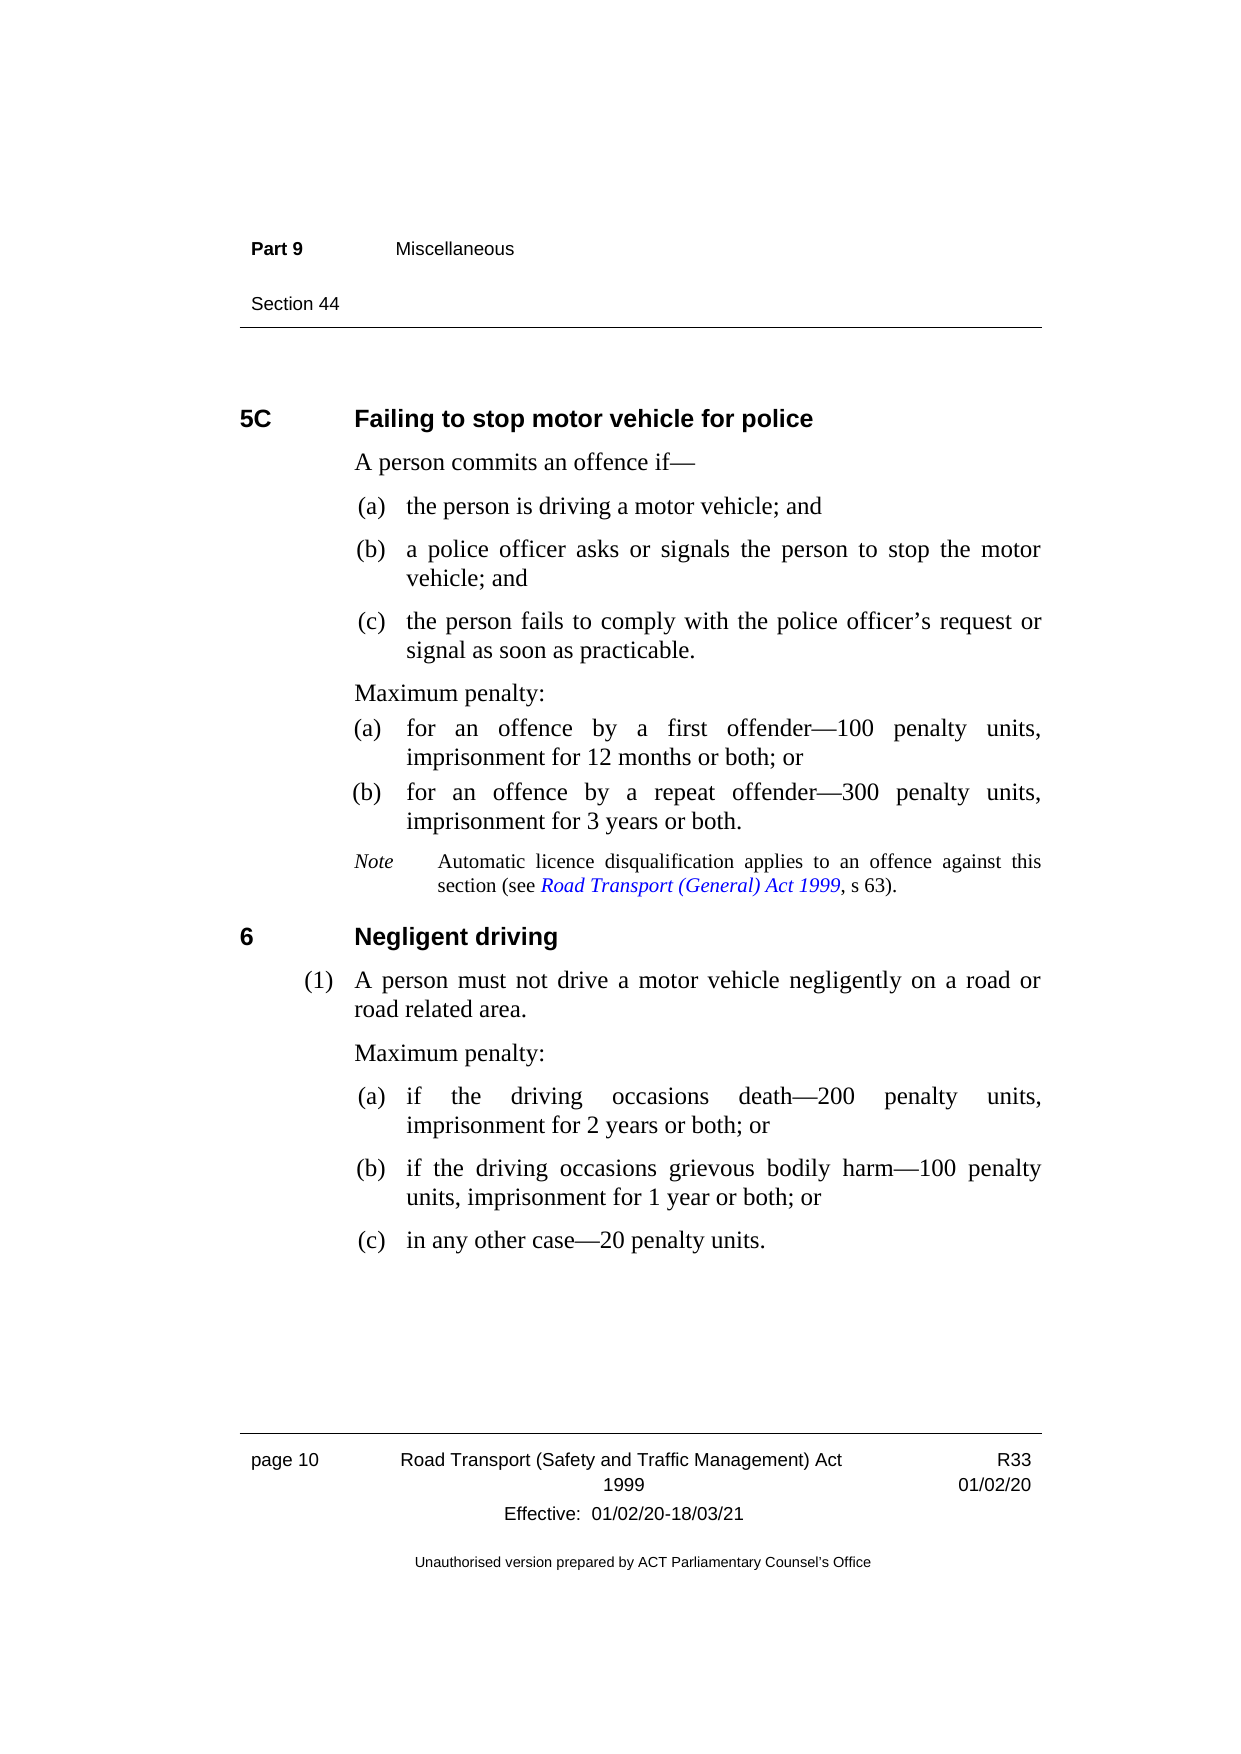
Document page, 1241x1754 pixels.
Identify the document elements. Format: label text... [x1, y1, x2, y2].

text Maximum penalty: [354, 678, 1042, 707]
text A person commits an offence if— [354, 447, 1042, 476]
text (a) if the driving occasions death—200 penalty units, imprisonment for 2 years or both; or [239, 1081, 1042, 1138]
text (b) if the driving occasions grievous bodily harm—100 penalty units, imprisonment for 1 year or both; or [239, 1153, 1042, 1211]
text (b) a police officer asks or signals the person to stop the motor vehicle; and [239, 534, 1042, 592]
text (b) for an offence by a repeat offender—300 penalty units, imprisonment for 3 years or both. [239, 777, 1042, 834]
text (a) the person is driving a motor vehicle; and [239, 491, 1042, 519]
text Maximum penalty: [354, 1038, 1042, 1066]
text (c) the person fails to comply with the police officer’s request or signal as soon as practicable. [239, 606, 1042, 664]
text 5C Failing to stop motor vehicle for police [239, 404, 1042, 433]
text 6 Negligent driving [239, 922, 1042, 951]
text Note Automatic licence disqualification applies to an offence against this section (see Road Transport (General) Act 1999, s 63). [354, 849, 1042, 897]
text (a) for an offence by a first offender—100 penalty units, imprisonment for 12 months or both; or [239, 713, 1042, 771]
text (c) in any other case—20 penalty units. [239, 1225, 1042, 1254]
text (1) A person must not drive a motor vehicle negligently on a road or road related area. [239, 966, 1042, 1023]
